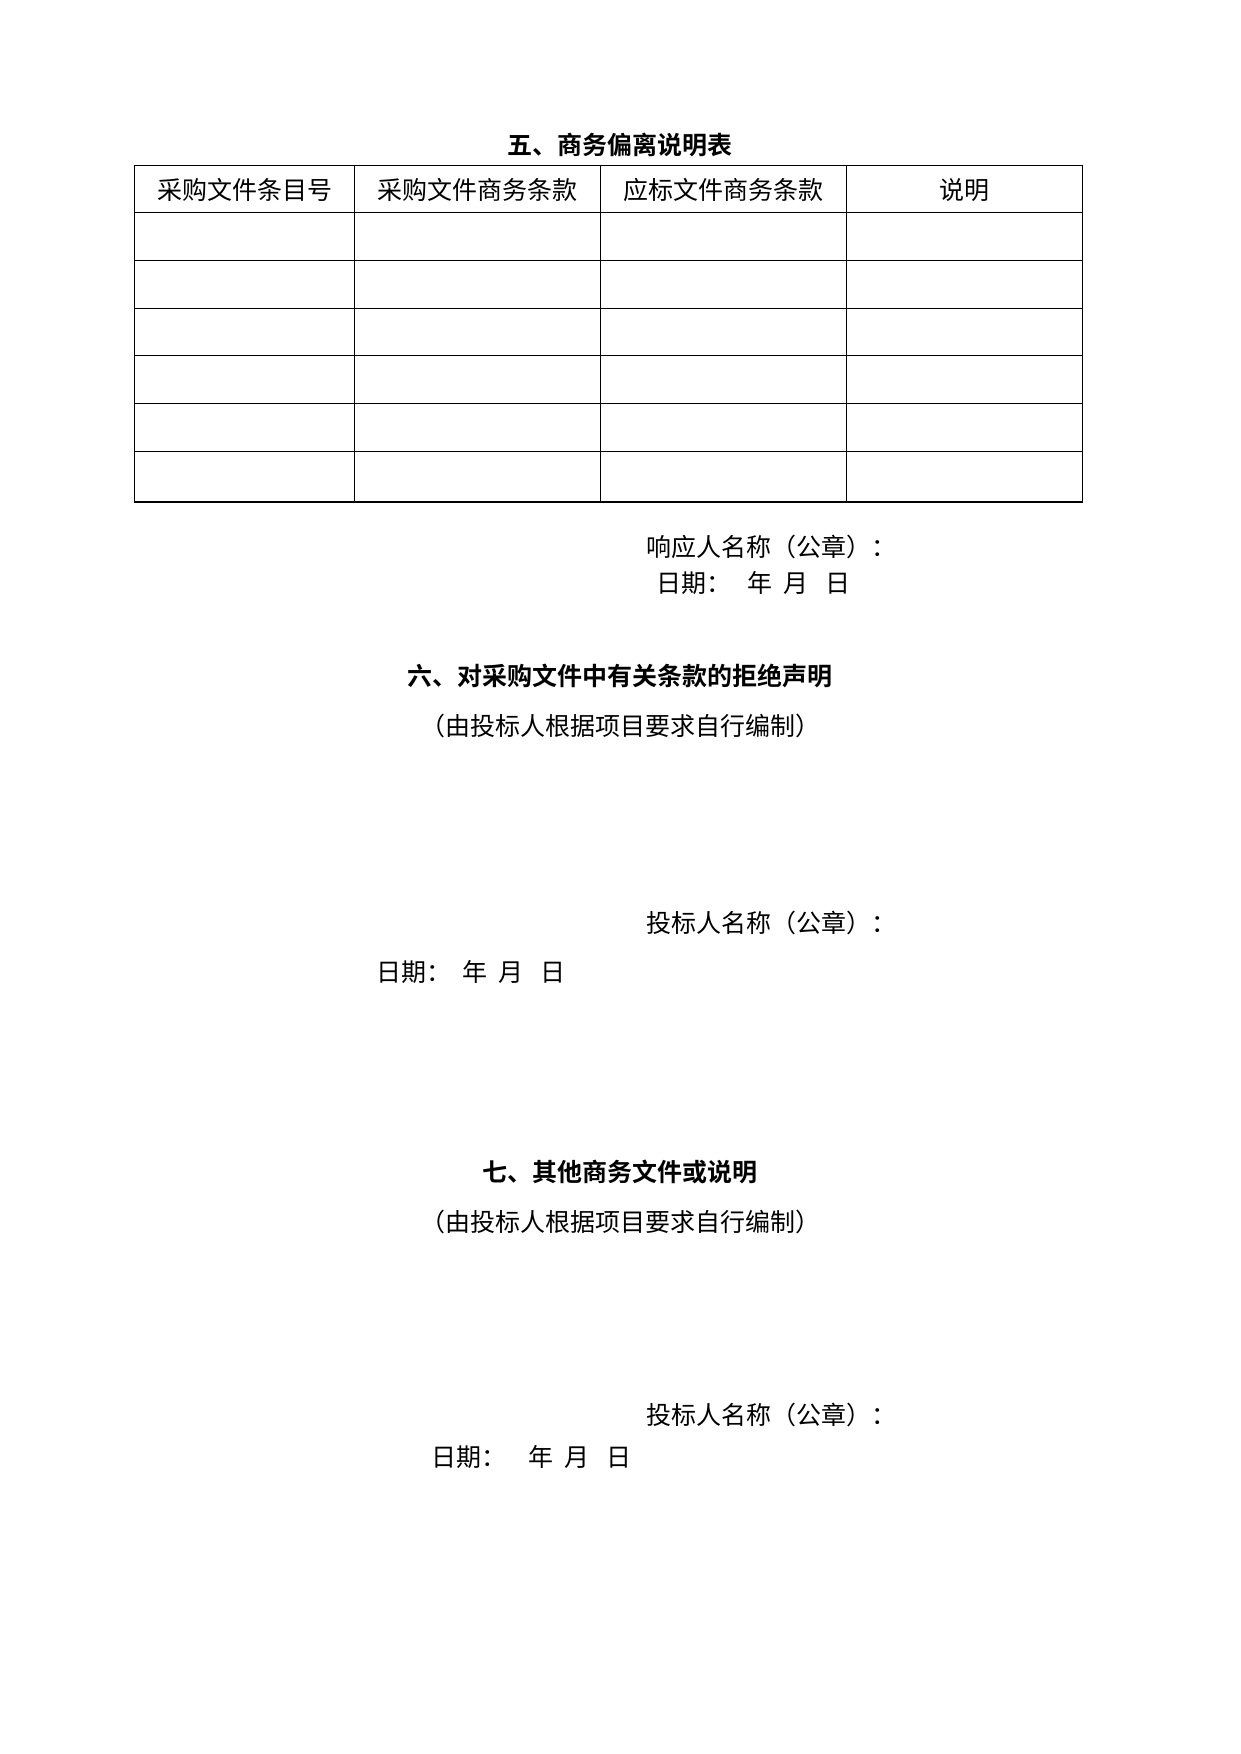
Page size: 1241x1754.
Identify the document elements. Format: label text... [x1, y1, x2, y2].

text 投标人名称（公章）： [146, 1391, 1094, 1433]
table_cell [135, 213, 354, 260]
table_cell [601, 309, 846, 355]
table_cell [847, 356, 1082, 403]
text （由投标人根据项目要求自行编制） [146, 696, 1094, 746]
table_cell [847, 404, 1082, 451]
table_cell [847, 452, 1082, 501]
table_cell [135, 404, 354, 451]
text 日期： 年 月 日 [146, 564, 1094, 600]
text 日期： 年 月 日 [146, 941, 1094, 991]
table_cell [355, 452, 600, 501]
table_cell [355, 356, 600, 403]
text 投标人名称（公章）： [146, 896, 1094, 941]
table_cell [135, 309, 354, 355]
table_header 采购文件条目号 [135, 166, 354, 212]
text （由投标人根据项目要求自行编制） [146, 1191, 1094, 1241]
text 五、商务偏离说明表 [146, 114, 1094, 164]
text 七、其他商务文件或说明 [146, 1141, 1094, 1191]
table_cell [355, 404, 600, 451]
text 六、对采购文件中有关条款的拒绝声明 [146, 646, 1094, 696]
table_header 采购文件商务条款 [355, 166, 600, 212]
table_cell [135, 452, 354, 501]
table_cell [847, 261, 1082, 308]
table_cell [601, 356, 846, 403]
table_cell [135, 261, 354, 308]
table_cell [601, 261, 846, 308]
table_cell [601, 452, 846, 501]
table_cell [355, 213, 600, 260]
table_cell [601, 213, 846, 260]
text 日期： 年 月 日 [146, 1433, 1094, 1475]
table_cell [847, 213, 1082, 260]
table_cell [135, 356, 354, 403]
table_cell [355, 309, 600, 355]
table_header 应标文件商务条款 [601, 166, 846, 212]
table_cell [355, 261, 600, 308]
table_cell [847, 309, 1082, 355]
table_cell [601, 404, 846, 451]
table_header 说明 [847, 166, 1082, 212]
text 响应人名称（公章）： [146, 528, 1094, 564]
